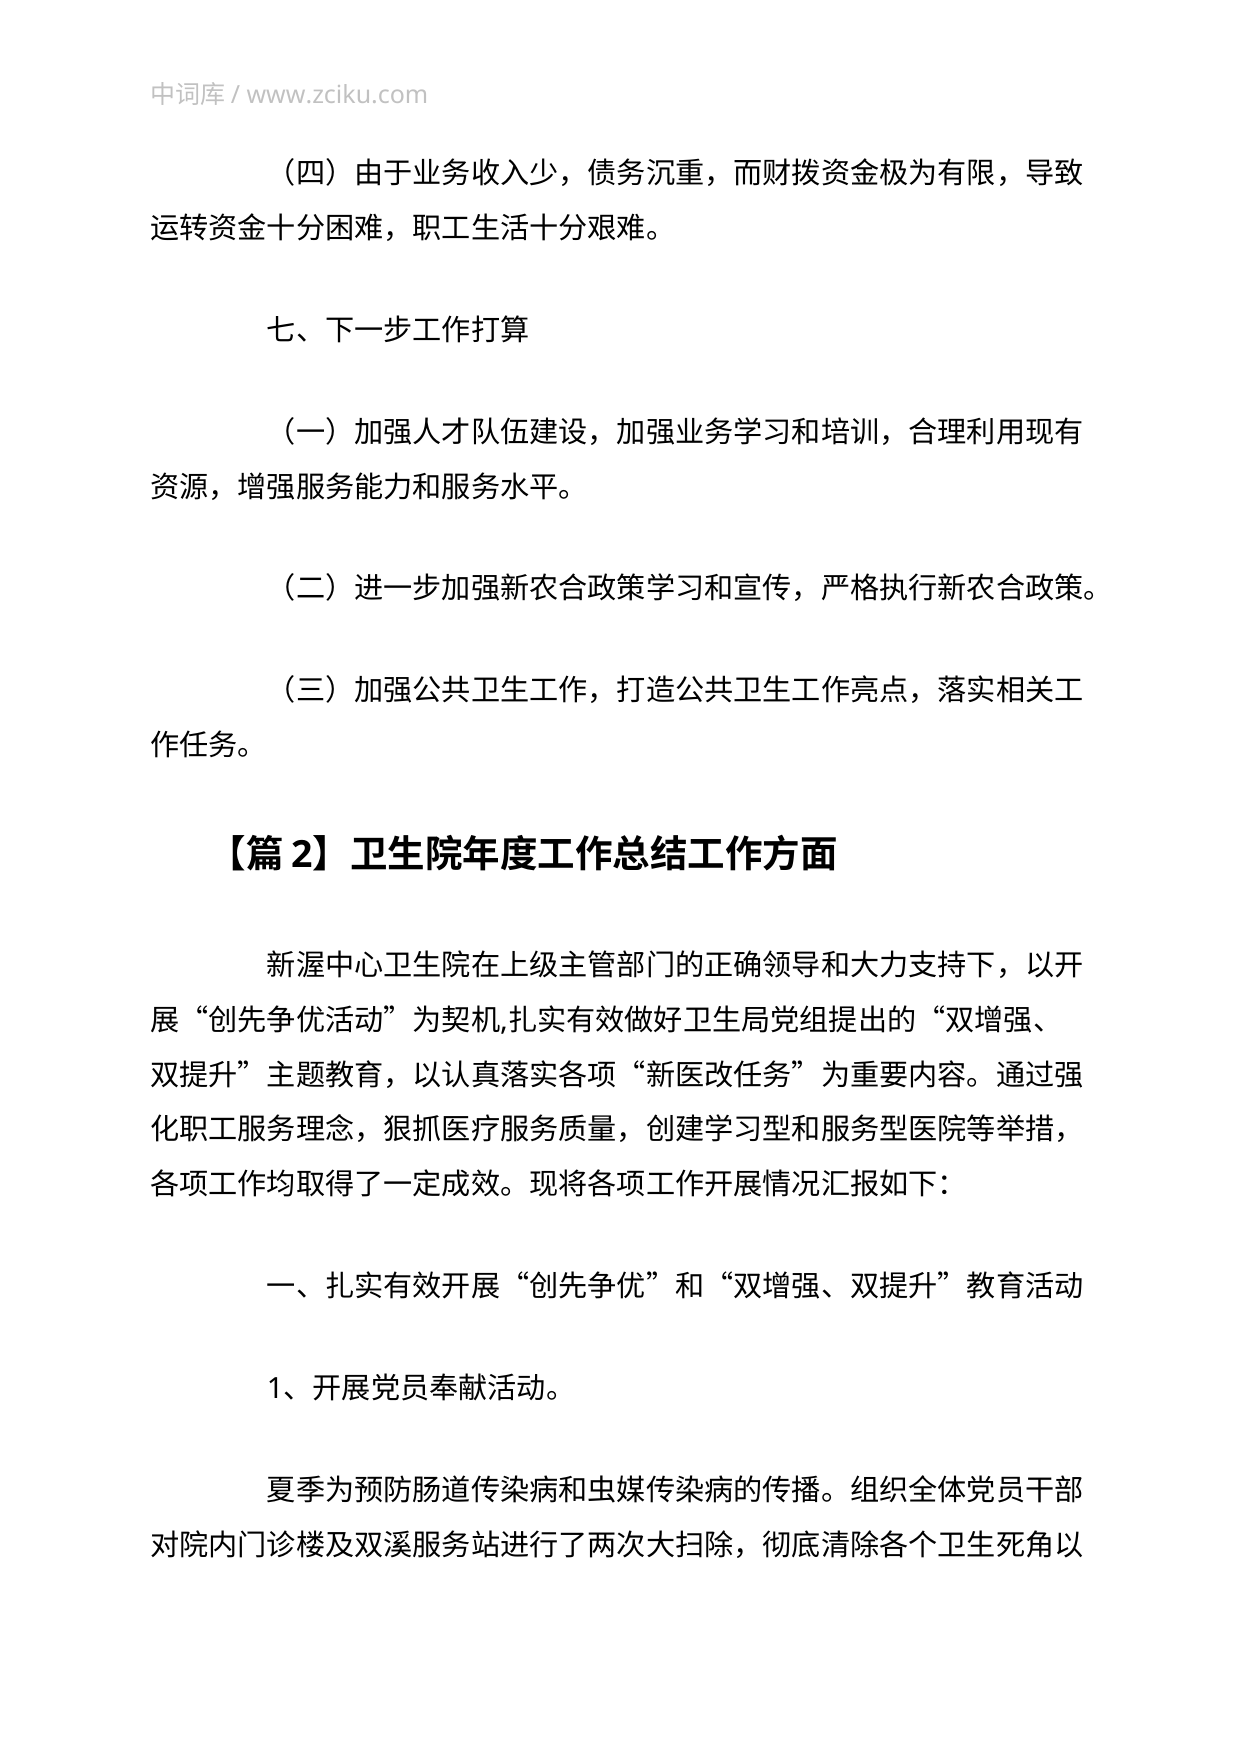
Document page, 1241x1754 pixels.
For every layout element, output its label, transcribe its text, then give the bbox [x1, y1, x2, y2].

text （四）由于业务收入少，债务沉重，而财拨资金极为有限，导致运转资金十分困难，职工生活十分艰难。 [150, 150, 1090, 247]
text 一、扎实有效开展“创先争优”和“双增强、双提升”教育活动 [150, 1263, 1090, 1305]
text （一）加强人才队伍建设，加强业务学习和培训，合理利用现有资源，增强服务能力和服务水平。 [150, 408, 1090, 506]
text （二）进一步加强新农合政策学习和宣传，严格执行新农合政策。 [150, 565, 1090, 607]
text 新渥中心卫生院在上级主管部门的正确领导和大力支持下，以开展“创先争优活动”为契机,扎实有效做好卫生局党组提出的“双增强、双提升”主题教育，以认真落实各项“新医改任务”为重要内容。通过强化职工服务理念，狠抓医疗服务质量，创建学习型和服务型医院等举措，各项工作均取得了一定成效。现将各项工作开展情况汇报如下： [150, 941, 1090, 1203]
text 七、下一步工作打算 [150, 307, 1090, 349]
text 1、开展党员奉献活动。 [150, 1364, 1090, 1407]
text （三）加强公共卫生工作，打造公共卫生工作亮点，落实相关工作任务。 [150, 667, 1090, 764]
text 【篇2】卫生院年度工作总结工作方面 [150, 823, 1090, 878]
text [150, 1466, 1090, 1563]
